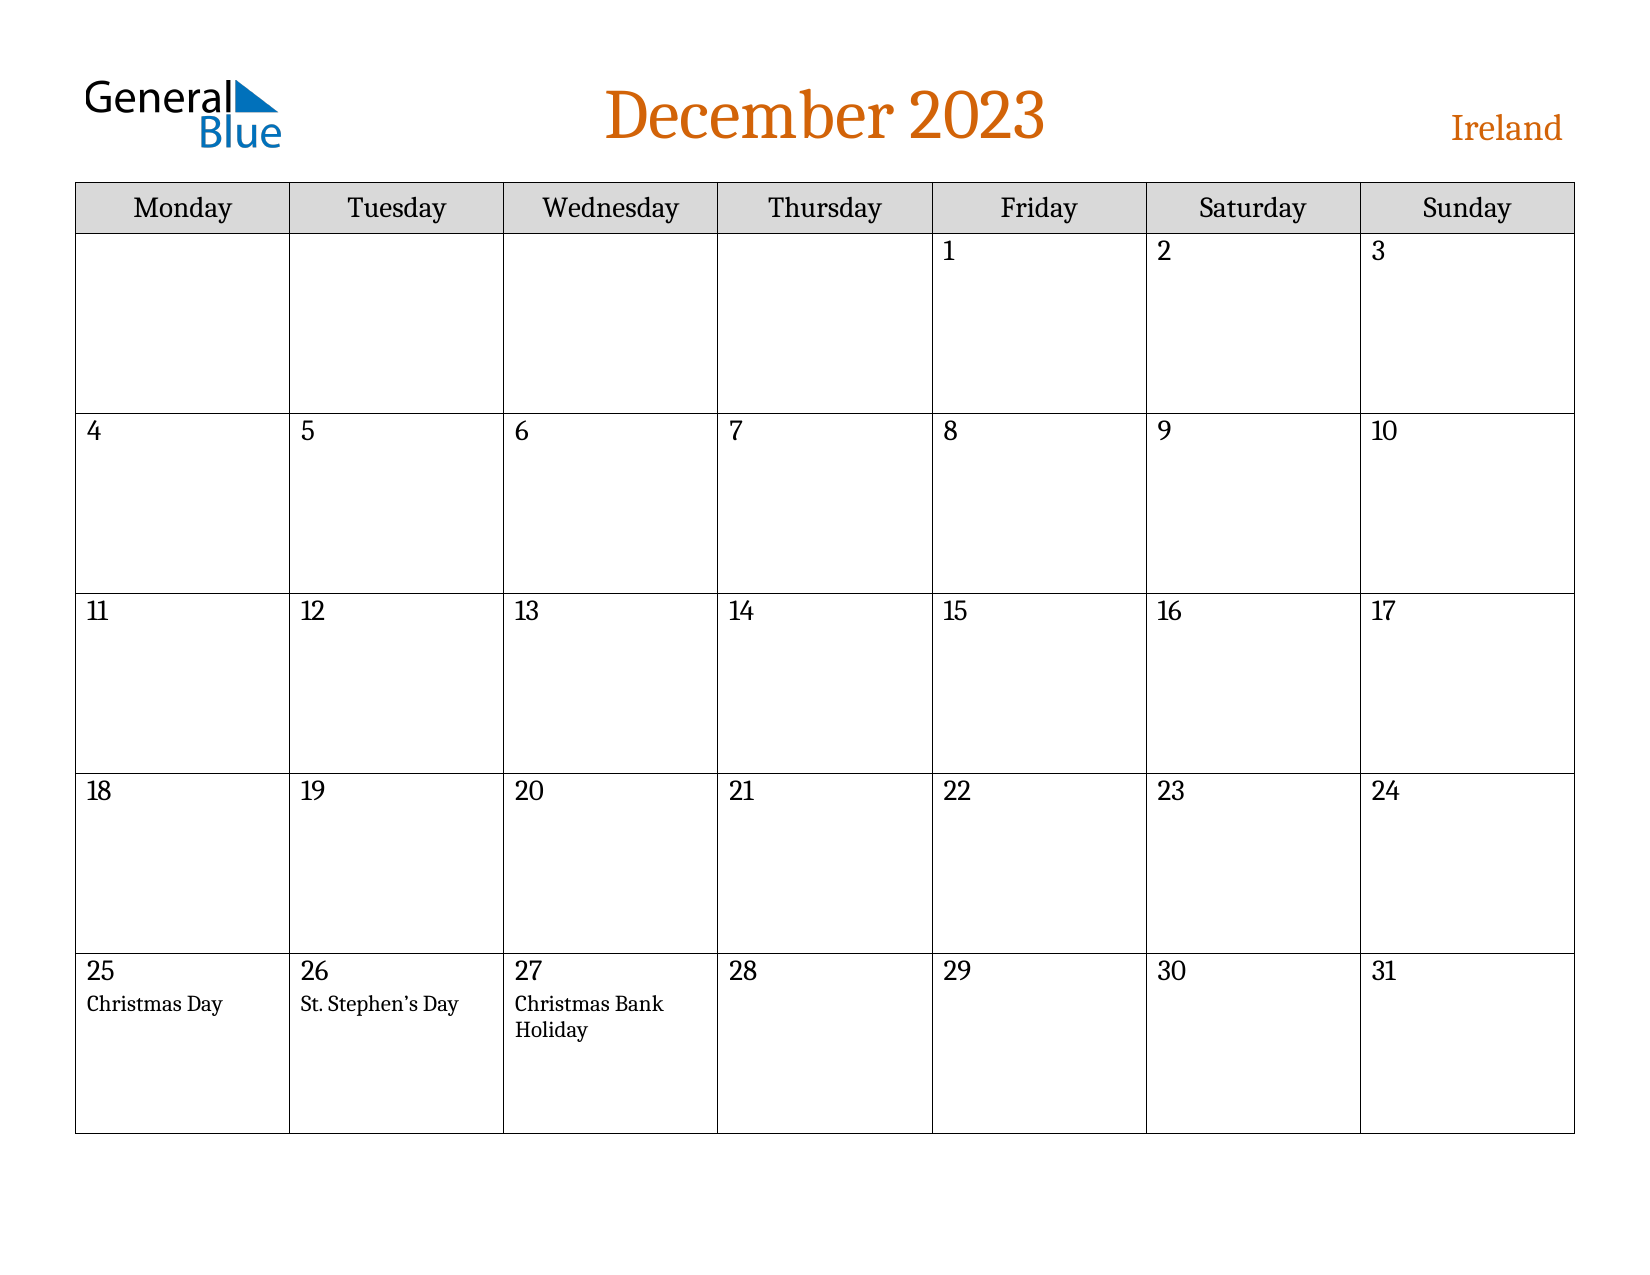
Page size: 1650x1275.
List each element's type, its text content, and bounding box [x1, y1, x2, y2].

table_cell [504, 810, 717, 953]
table_cell [718, 630, 932, 773]
table_cell [1147, 630, 1360, 773]
table_cell [718, 270, 932, 413]
table_cell 3 [1361, 234, 1574, 270]
table_header December 2023 [504, 75, 1146, 182]
table_cell [933, 810, 1146, 953]
table_cell [933, 630, 1146, 773]
table_cell 22 [933, 774, 1146, 810]
table_cell [290, 450, 503, 593]
table_cell [504, 234, 717, 270]
table_cell 23 [1147, 774, 1360, 810]
table_cell 2 [1147, 234, 1360, 270]
table_cell 14 [718, 594, 932, 630]
table_cell [290, 630, 503, 773]
table_cell Thursday [718, 183, 932, 233]
table_cell 21 [718, 774, 932, 810]
table_cell [290, 810, 503, 953]
table_cell Tuesday [290, 183, 503, 233]
table_cell 4 [76, 414, 289, 450]
table_cell [1361, 990, 1574, 1133]
table_cell St. Stephen’s Day [290, 990, 503, 1133]
table_cell 30 [1147, 954, 1360, 990]
table_cell 9 [1147, 414, 1360, 450]
table_cell [76, 450, 289, 593]
table_cell 15 [933, 594, 1146, 630]
table_cell 16 [1147, 594, 1360, 630]
picture [86, 80, 281, 148]
table_cell [933, 990, 1146, 1133]
table_cell 13 [504, 594, 717, 630]
table_cell [718, 234, 932, 270]
table_cell [504, 450, 717, 593]
table_cell [933, 270, 1146, 413]
table_cell [290, 234, 503, 270]
table_cell Sunday [1361, 183, 1574, 233]
table_cell [76, 234, 289, 270]
table_cell 19 [290, 774, 503, 810]
table_cell [76, 810, 289, 953]
table_cell [290, 270, 503, 413]
table_cell 7 [718, 414, 932, 450]
table_cell Friday [933, 183, 1146, 233]
table_cell [718, 990, 932, 1133]
table_cell [504, 630, 717, 773]
table_cell 6 [504, 414, 717, 450]
table_cell 18 [76, 774, 289, 810]
table_cell [933, 450, 1146, 593]
table_cell Monday [76, 183, 289, 233]
table_cell [1147, 990, 1360, 1133]
table_cell 8 [933, 414, 1146, 450]
table_cell 20 [504, 774, 717, 810]
table_cell [76, 630, 289, 773]
table_cell 11 [76, 594, 289, 630]
table_cell [718, 810, 932, 953]
table_cell [76, 270, 289, 413]
table_cell [1147, 450, 1360, 593]
table_cell [718, 450, 932, 593]
table_header [76, 75, 503, 182]
table_cell [1147, 270, 1360, 413]
table_cell 31 [1361, 954, 1574, 990]
table_cell [1147, 810, 1360, 953]
table_header Ireland [1146, 75, 1574, 182]
table_cell Saturday [1147, 183, 1360, 233]
table_cell 29 [933, 954, 1146, 990]
table_cell [1361, 630, 1574, 773]
table_cell Christmas Day [76, 990, 289, 1133]
table_cell 25 [76, 954, 289, 990]
table_cell [1361, 450, 1574, 593]
table_cell 1 [933, 234, 1146, 270]
table_cell 17 [1361, 594, 1574, 630]
table_cell 26 [290, 954, 503, 990]
table_cell Christmas Bank Holiday [504, 990, 717, 1133]
table_cell 5 [290, 414, 503, 450]
table_cell [504, 270, 717, 413]
table_cell 10 [1361, 414, 1574, 450]
table_cell 12 [290, 594, 503, 630]
table_cell 27 [504, 954, 717, 990]
table_cell 28 [718, 954, 932, 990]
table_cell [1361, 810, 1574, 953]
table_cell [1361, 270, 1574, 413]
table_cell 24 [1361, 774, 1574, 810]
table_cell Wednesday [504, 183, 717, 233]
